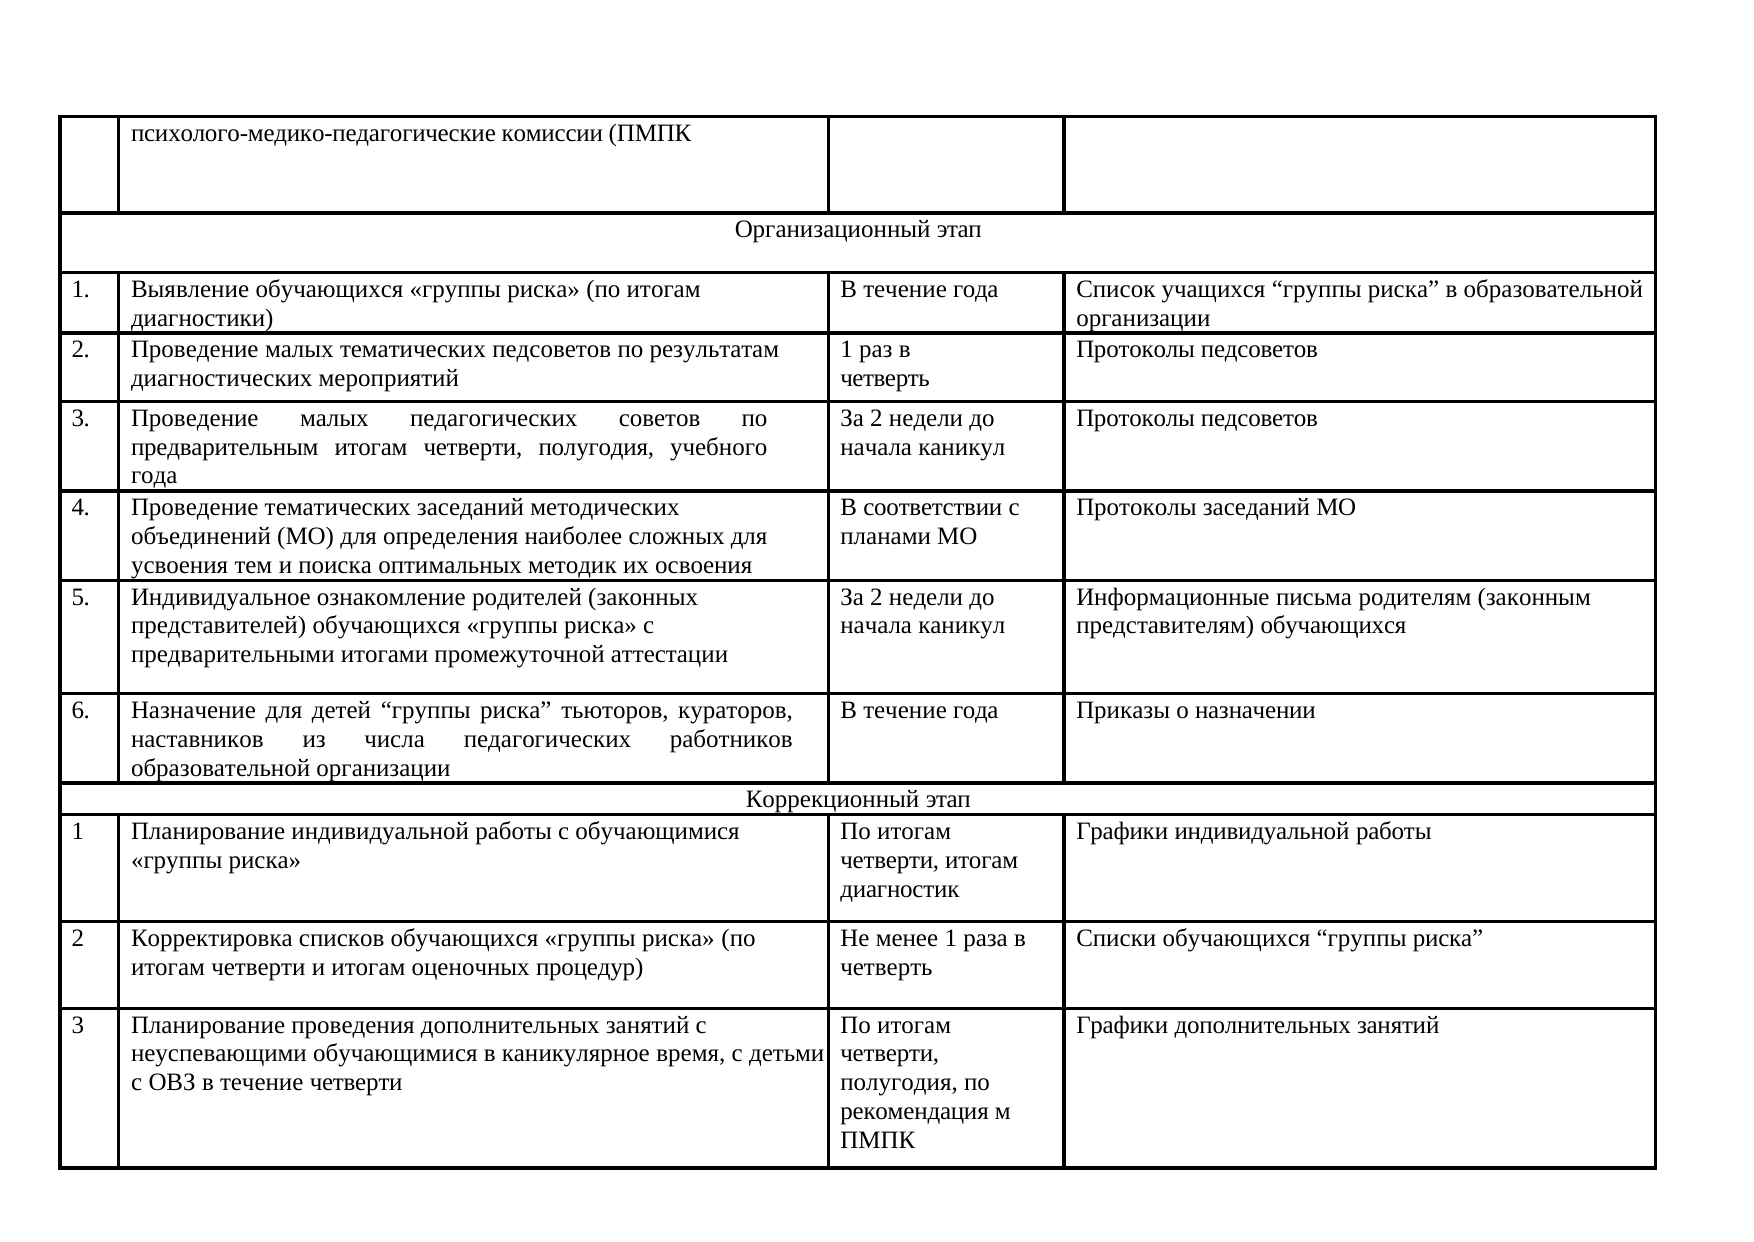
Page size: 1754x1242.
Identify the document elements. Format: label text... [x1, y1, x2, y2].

table_cell Протоколы педсоветов [1066, 335, 1654, 400]
table_cell За 2 недели до начала каникул [830, 403, 1062, 489]
table_cell 2. [62, 335, 117, 400]
table_cell Корректировка списков обучающихся «группы риска» (по итогам четверти и итогам оценочных процедур) [120, 923, 827, 1007]
table_cell Проведение малых тематических педсоветов по результатам диагностических мероприятий [120, 335, 827, 400]
table_cell 3 [62, 1010, 117, 1166]
table_header [1066, 118, 1654, 211]
table_cell В соответствии с планами МО [830, 493, 1062, 579]
table_cell Проведение малых педагогических советов по предварительным итогам четверти, полугодия, учебного года [120, 403, 827, 489]
table_cell Протоколы педсоветов [1066, 403, 1654, 489]
table_cell Планирование индивидуальной работы с обучающимися «группы риска» [120, 816, 827, 920]
table_cell Выявление обучающихся «группы риска» (по итогам диагностики) [120, 274, 827, 331]
table_cell 3. [62, 403, 117, 489]
table_cell Приказы о назначении [1066, 695, 1654, 781]
table_cell Информационные письма родителям (законным представителям) обучающихся [1066, 582, 1654, 692]
table_header психолого-медико-педагогические комиссии (ПМПК [120, 118, 827, 211]
table_cell Не менее 1 раза в четверть [830, 923, 1062, 1007]
table_cell По итогам четверти, итогам диагностик [830, 816, 1062, 920]
table_cell Организационный этап [62, 215, 1654, 271]
table_cell Графики индивидуальной работы [1066, 816, 1654, 920]
table_cell 1 [62, 816, 117, 920]
table_header [830, 118, 1062, 211]
table_cell 5. [62, 582, 117, 692]
table_cell Планирование проведения дополнительных занятий с неуспевающими обучающимися в каникулярное время, с детьми с ОВЗ в течение четверти [120, 1010, 827, 1166]
table_cell Протоколы заседаний МО [1066, 493, 1654, 579]
table_cell В течение года [830, 695, 1062, 781]
table_cell Назначение для детей “группы риска” тьюторов, кураторов, наставников из числа педагогических работников образовательной организации [120, 695, 827, 781]
table_cell 4. [62, 493, 117, 579]
table_cell 6. [62, 695, 117, 781]
table_cell По итогам четверти, полугодия, по рекомендация м ПМПК [830, 1010, 1062, 1166]
table_cell Список учащихся “группы риска” в образовательной организации [1066, 274, 1654, 331]
table_cell 1. [62, 274, 117, 331]
table_cell 2 [62, 923, 117, 1007]
table_cell Коррекционный этап [62, 785, 1654, 813]
table_cell Графики дополнительных занятий [1066, 1010, 1654, 1166]
table_cell 1 раз в четверть [830, 335, 1062, 400]
table_cell Проведение тематических заседаний методических объединений (МО) для определения наиболее сложных для усвоения тем и поиска оптимальных методик их освоения [120, 493, 827, 579]
table_cell Индивидуальное ознакомление родителей (законных представителей) обучающихся «группы риска» с предварительными итогами промежуточной аттестации [120, 582, 827, 692]
table_header [62, 118, 117, 211]
table_cell Списки обучающихся “группы риска” [1066, 923, 1654, 1007]
table_cell За 2 недели до начала каникул [830, 582, 1062, 692]
table_cell В течение года [830, 274, 1062, 331]
